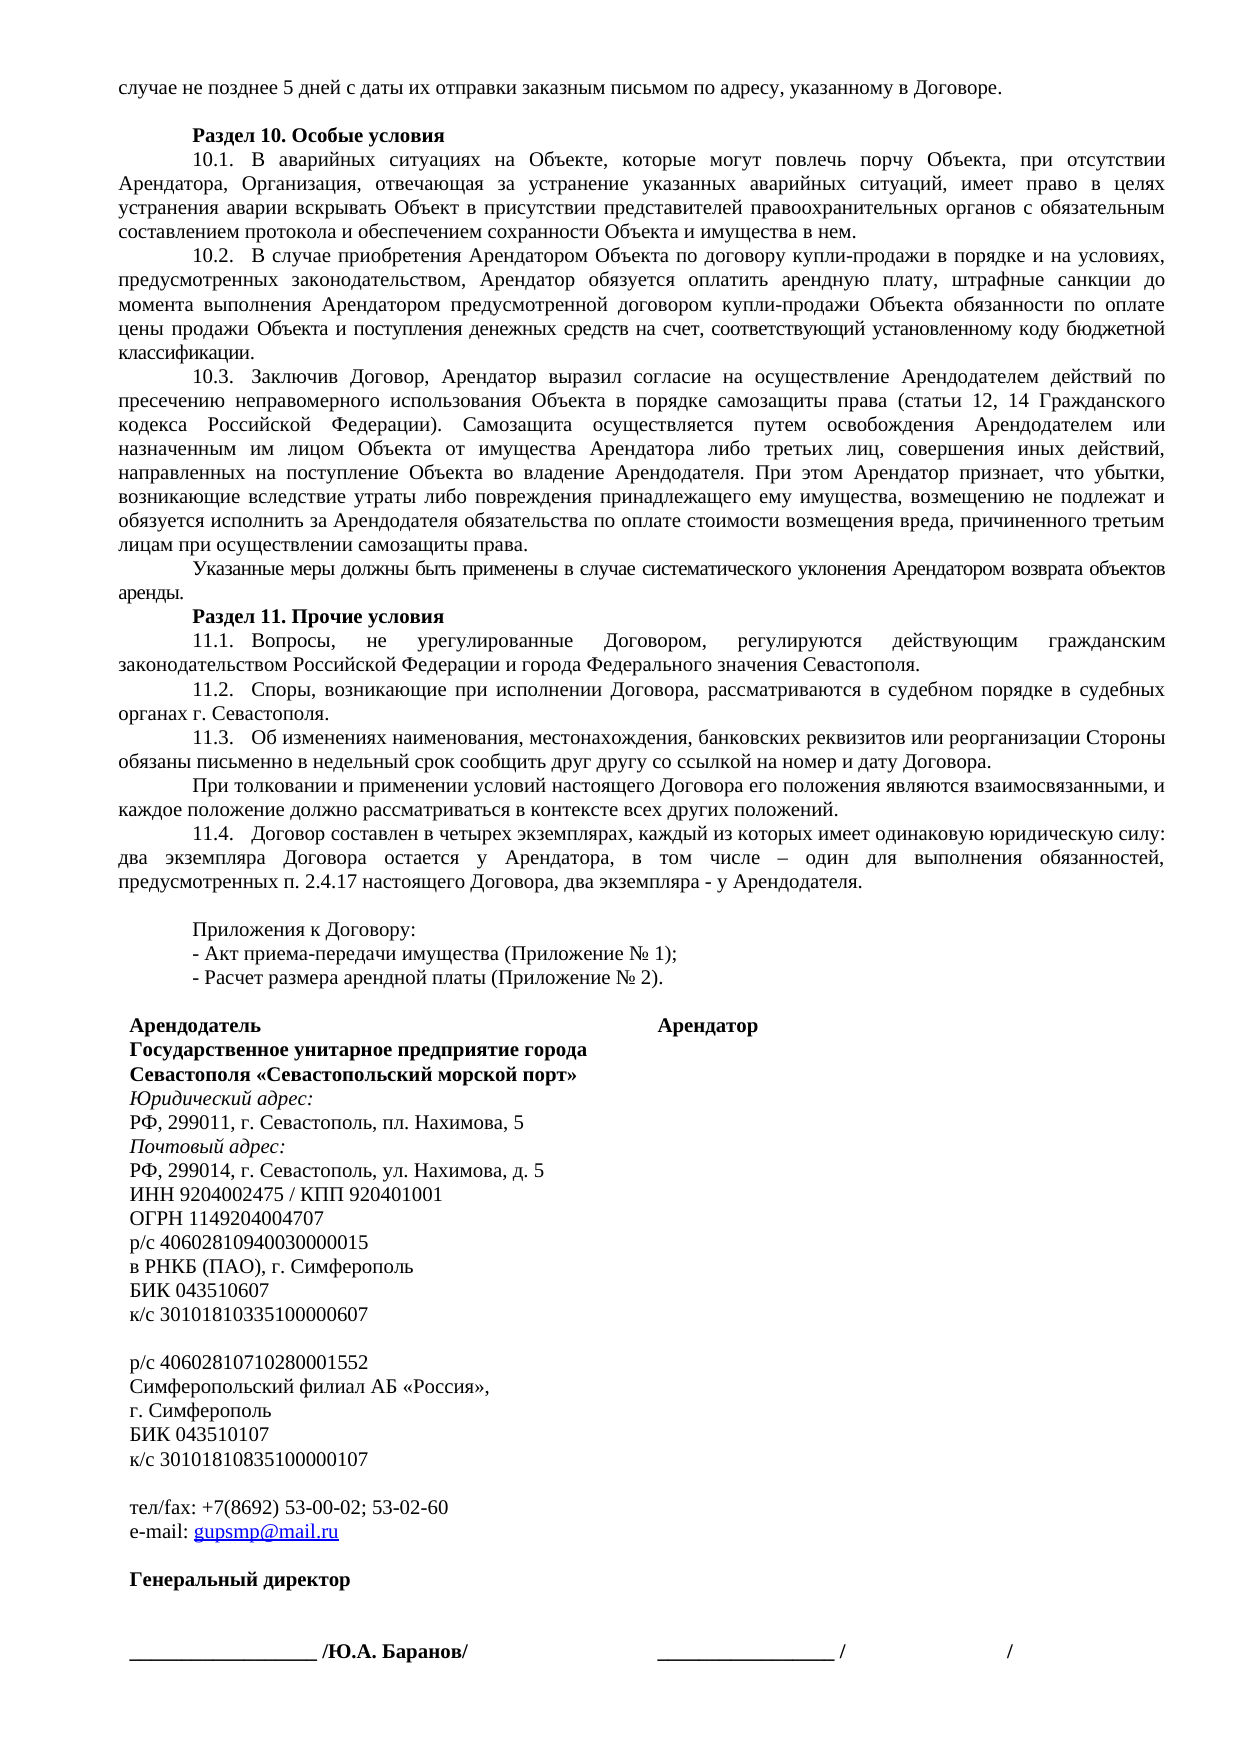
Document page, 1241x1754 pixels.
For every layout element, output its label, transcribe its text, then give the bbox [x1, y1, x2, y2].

text 11.1. Вопросы, не урегулированные Договором, регулируются действующим гражданским законодательством Российской Федерации и города Федерального значения Севастополя. [118, 628, 1166, 676]
text - Акт приема-передачи имущества (Приложение № 1); [118, 941, 1166, 965]
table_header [646, 1013, 1186, 1680]
text 11.3. Об изменениях наименования, местонахождения, банковских реквизитов или реорганизации Стороны обязаны письменно в недельный срок сообщить друг другу со ссылкой на номер и дату Договора. [118, 724, 1166, 773]
text При толковании и применении условий настоящего Договора его положения являются взаимосвязанными, и каждое положение должно рассматриваться в контексте всех других положений. [118, 773, 1166, 821]
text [118, 75, 1166, 99]
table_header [118, 1013, 646, 1680]
text Раздел 11. Прочие условия [118, 604, 1166, 628]
text 11.2. Споры, возникающие при исполнении Договора, рассматриваются в судебном порядке в судебных органах г. Севастополя. [118, 676, 1166, 724]
text Приложения к Договору: [118, 917, 1166, 941]
text Указанные меры должны быть применены в случае систематического уклонения Арендатором возврата объектов аренды. [118, 556, 1166, 604]
text Раздел 10. Особые условия [118, 123, 1166, 147]
text 10.2. В случае приобретения Арендатором Объекта по договору купли-продажи в порядке и на условиях, предусмотренных законодательством, Арендатор обязуется оплатить арендную плату, штрафные санкции до момента выполнения Арендатором предусмотренной договором купли-продажи Объекта обязанности по оплате цены продажи Объекта и поступления денежных средств на счет, соответствующий установленному коду бюджетной классификации. [118, 243, 1166, 364]
text - Расчет размера арендной платы (Приложение № 2). [118, 965, 1166, 989]
text 10.3. Заключив Договор, Арендатор выразил согласие на осуществление Арендодателем действий по пресечению неправомерного использования Объекта в порядке самозащиты права (статьи 12, 14 Гражданского кодекса Российской Федерации). Самозащита осуществляется путем освобождения Арендодателем или назначенным им лицом Объекта от имущества Арендатора либо третьих лиц, совершения иных действий, направленных на поступление Объекта во владение Арендодателя. При этом Арендатор признает, что убытки, возникающие вследствие утраты либо повреждения принадлежащего ему имущества, возмещению не подлежат и обязуется исполнить за Арендодателя обязательства по оплате стоимости возмещения вреда, причиненного третьим лицам при осуществлении самозащиты права. [118, 364, 1166, 556]
text 10.1. В аварийных ситуациях на Объекте, которые могут повлечь порчу Объекта, при отсутствии Арендатора, Организация, отвечающая за устранение указанных аварийных ситуаций, имеет право в целях устранения аварии вскрывать Объект в присутствии представителей правоохранительных органов с обязательным составлением протокола и обеспечением сохранности Объекта и имущества в нем. [118, 147, 1166, 243]
text 11.4. Договор составлен в четырех экземплярах, каждый из которых имеет одинаковую юридическую силу: два экземпляра Договора остается у Арендатора, в том числе – один для выполнения обязанностей, предусмотренных п. 2.4.17 настоящего Договора, два экземпляра - у Арендодателя. [118, 821, 1166, 893]
